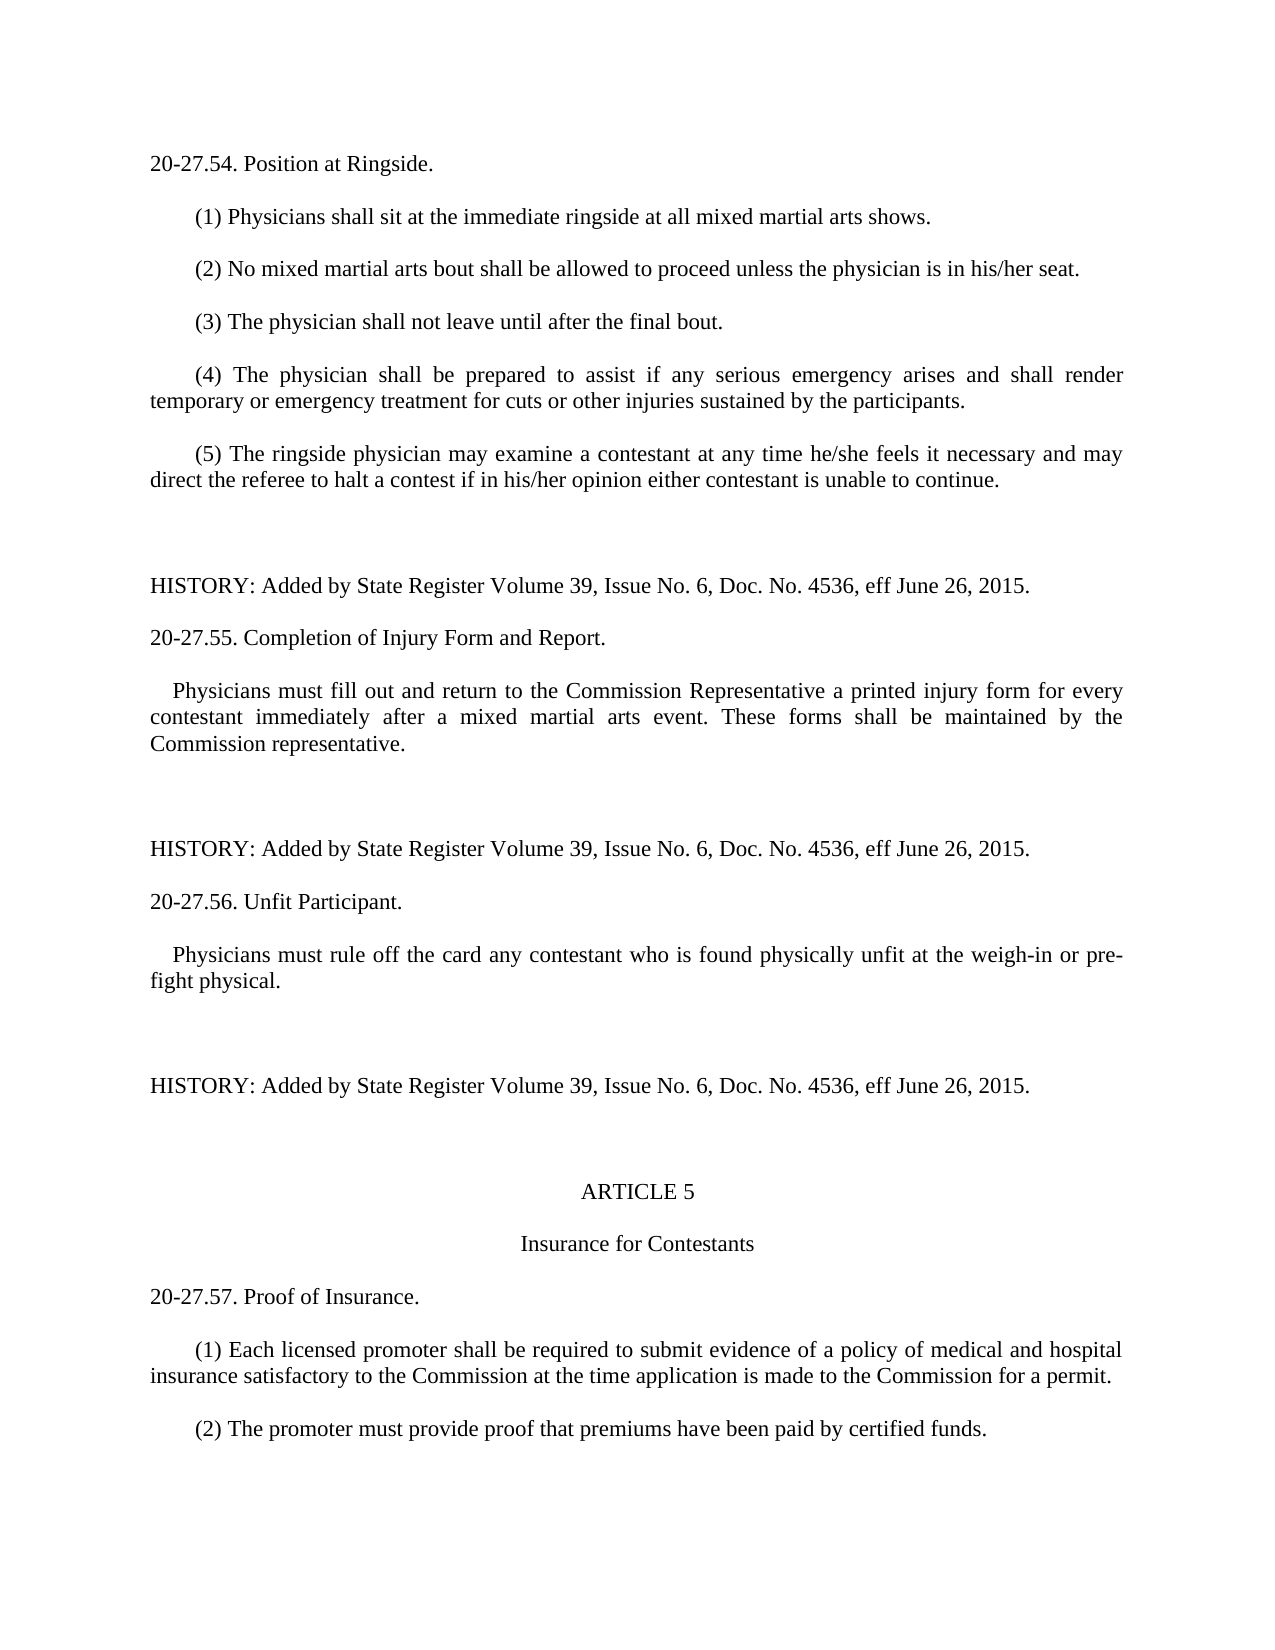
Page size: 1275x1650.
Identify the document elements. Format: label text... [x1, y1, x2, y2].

text 20-27.56. Unfit Participant. [150, 888, 1125, 914]
text (5) The ringside physician may examine a contestant at any time he/she feels it necessary and may direct the referee to halt a contest if in his/her opinion either contestant is unable to continue. [150, 440, 1125, 493]
text (2) No mixed martial arts bout shall be allowed to proceed unless the physician is in his/her seat. [150, 255, 1125, 282]
text Physicians must fill out and return to the Commission Representative a printed injury form for every contestant immediately after a mixed martial arts event. These forms shall be maintained by the Commission representative. [150, 677, 1125, 756]
text 20-27.55. Completion of Injury Form and Report. [150, 624, 1125, 651]
text HISTORY: Added by State Register Volume 39, Issue No. 6, Doc. No. 4536, eff June 26, 2015. [150, 572, 1125, 598]
text (4) The physician shall be prepared to assist if any serious emergency arises and shall render temporary or emergency treatment for cuts or other injuries sustained by the participants. [150, 361, 1125, 413]
text ARTICLE 5 [150, 1178, 1125, 1204]
text HISTORY: Added by State Register Volume 39, Issue No. 6, Doc. No. 4536, eff June 26, 2015. [150, 1072, 1125, 1099]
text (3) The physician shall not leave until after the final bout. [150, 308, 1125, 334]
text Physicians must rule off the card any contestant who is found physically unfit at the weigh-in or pre-fight physical. [150, 941, 1125, 993]
text Insurance for Contestants [150, 1231, 1125, 1257]
text (1) Physicians shall sit at the immediate ringside at all mixed martial arts shows. [150, 203, 1125, 229]
text HISTORY: Added by State Register Volume 39, Issue No. 6, Doc. No. 4536, eff June 26, 2015. [150, 835, 1125, 862]
text 20-27.57. Proof of Insurance. [150, 1283, 1125, 1309]
text (1) Each licensed promoter shall be required to submit evidence of a policy of medical and hospital insurance satisfactory to the Commission at the time application is made to the Commission for a permit. [150, 1336, 1125, 1389]
text 20-27.54. Position at Ringside. [150, 150, 1125, 176]
text (2) The promoter must provide proof that premiums have been paid by certified funds. [150, 1415, 1125, 1441]
